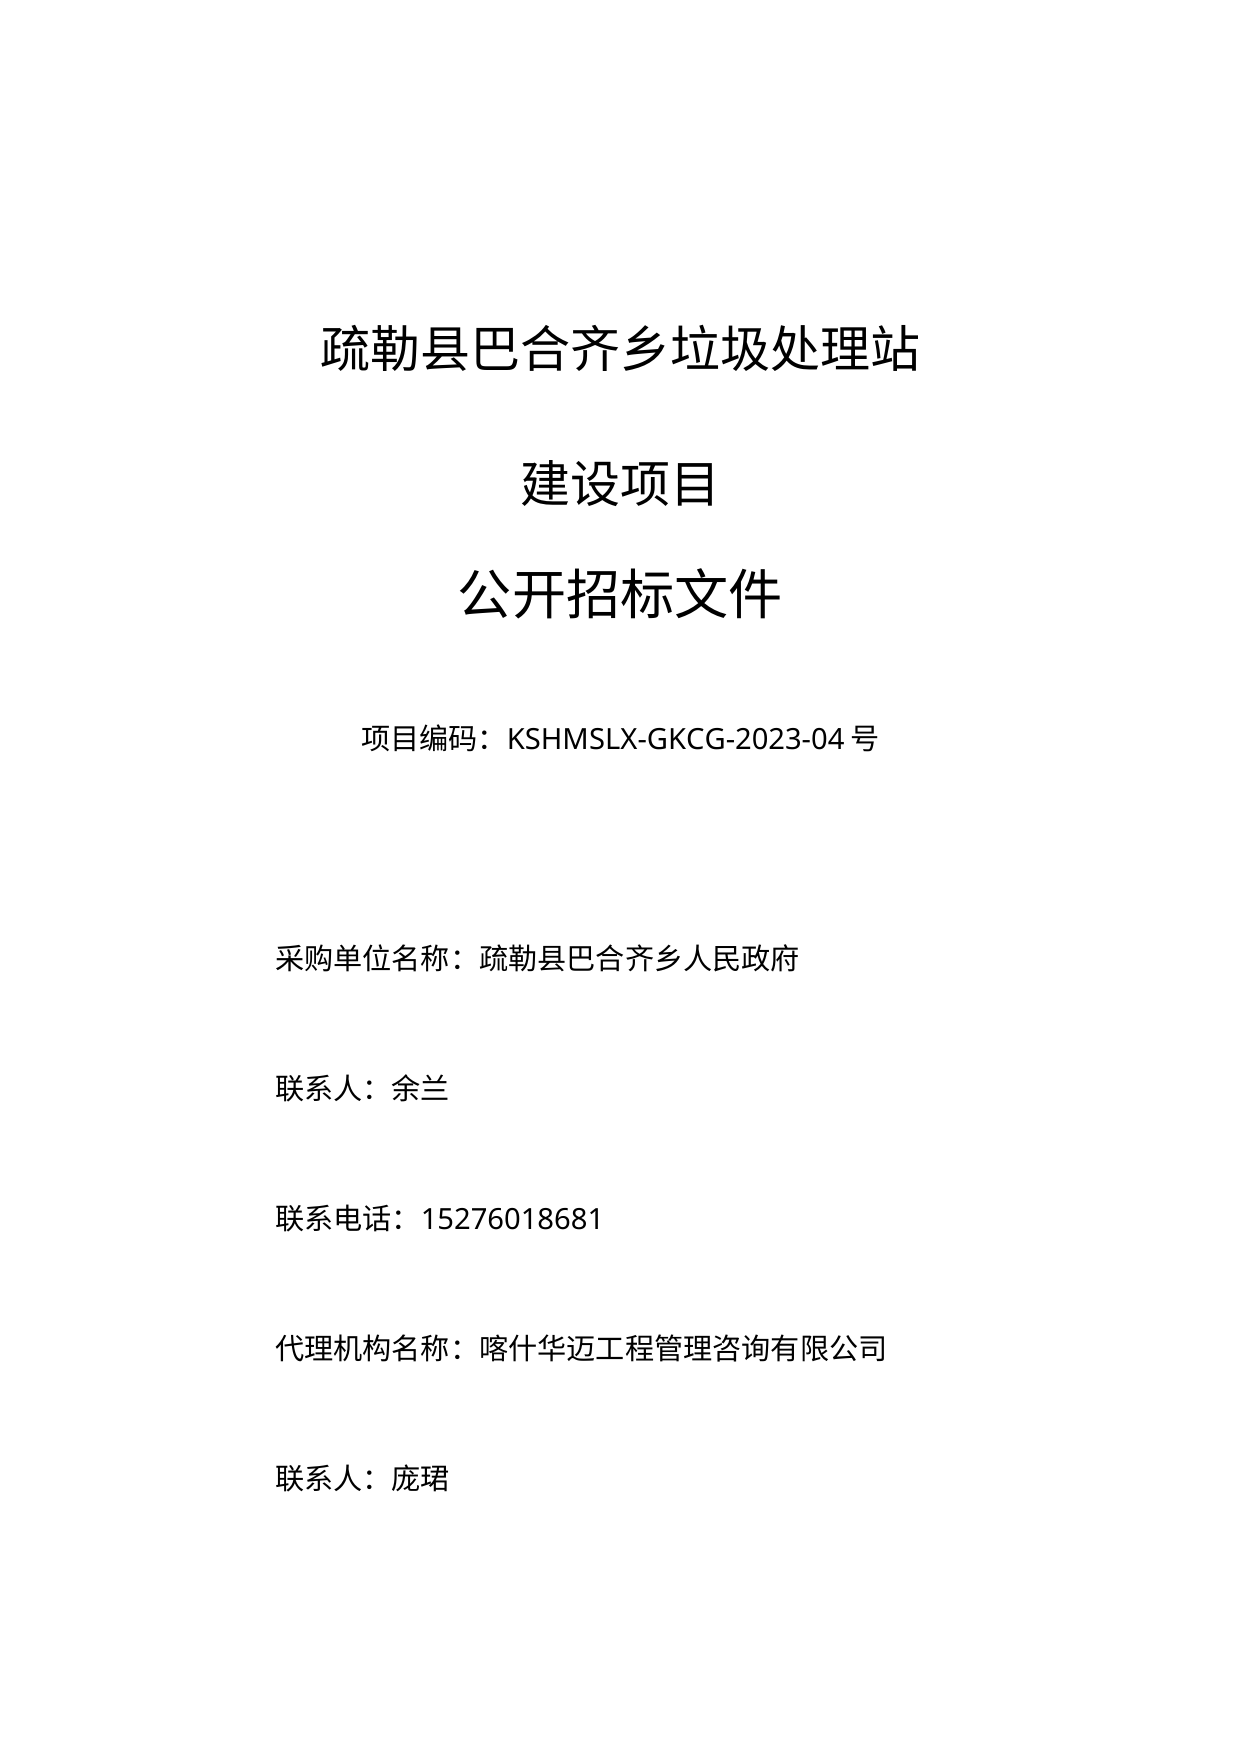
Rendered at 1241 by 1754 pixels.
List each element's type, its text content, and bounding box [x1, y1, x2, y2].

text 联系人：庞珺 [246, 1444, 1053, 1509]
text 疏勒县巴合齐乡垃圾处理站 [187, 297, 1053, 394]
text 联系人：余兰 [246, 1054, 1053, 1119]
text 联系电话：15276018681 [246, 1184, 1053, 1249]
text 采购单位名称：疏勒县巴合齐乡人民政府 [246, 924, 1053, 989]
text 公开招标文件 [187, 542, 1053, 639]
text 项目编码：KSHMSLX-GKCG-2023-04号 [187, 704, 1053, 769]
text 建设项目 [187, 432, 1053, 529]
text 代理机构名称：喀什华迈工程管理咨询有限公司 [246, 1314, 1053, 1379]
